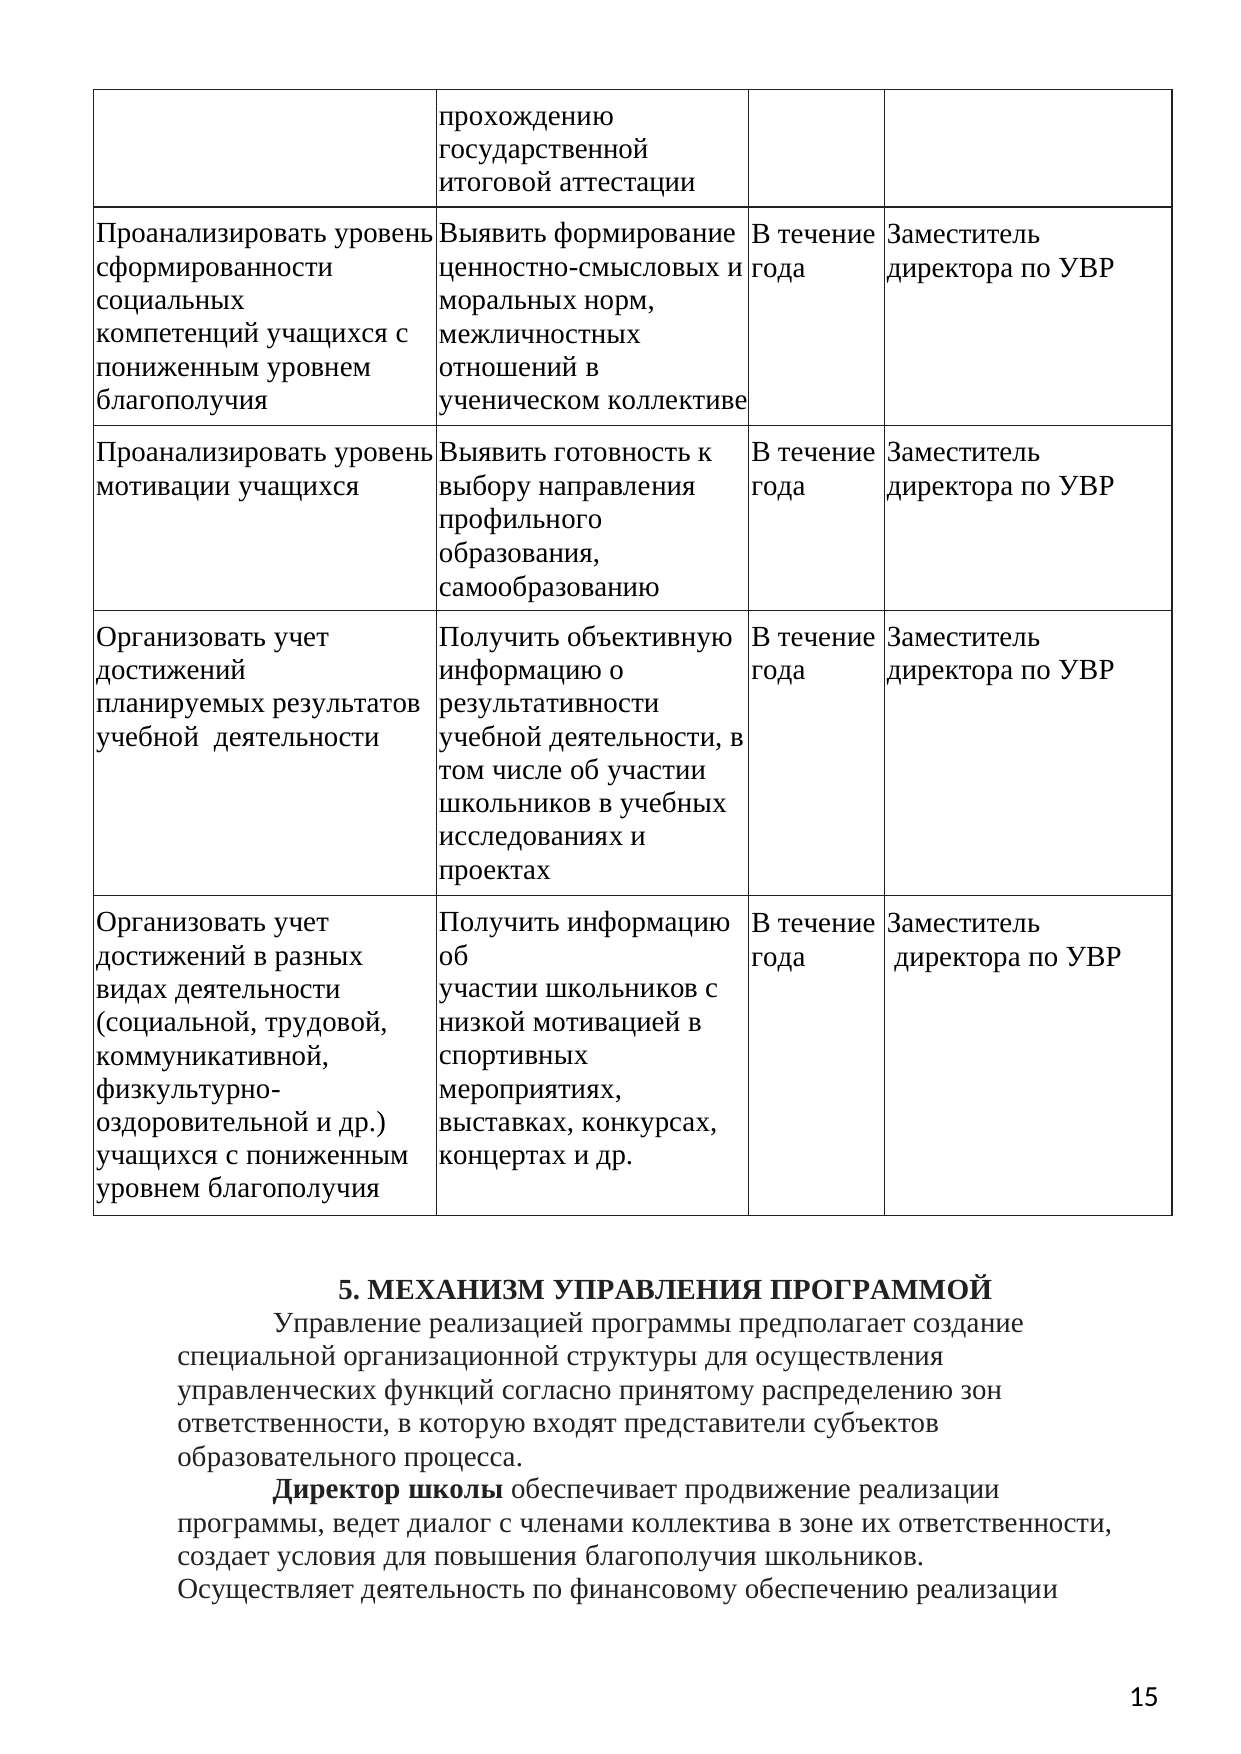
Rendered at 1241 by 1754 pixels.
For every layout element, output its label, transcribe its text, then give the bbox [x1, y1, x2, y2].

table_cell В течение года [749, 426, 884, 610]
table_cell Организовать учет достижений планируемых результатов учебной деятельности [94, 611, 436, 895]
table_cell Получить объективную информацию о результативности учебной деятельности, в том числе об участии школьников в учебных исследованиях и проектах [437, 611, 748, 895]
table_cell Заместитель директора по УВР [885, 208, 1171, 425]
table_cell Заместитель директора по УВР [885, 896, 1171, 1215]
text 15 [1129, 1678, 1175, 1713]
table_cell В течение года [749, 208, 884, 425]
text специальной организационной структуры для осуществления управленческих функций согласно принятому распределению зон ответственности, в которую входят представители субъектов образовательного процесса. [177, 1339, 1008, 1472]
table_cell В течение года [749, 611, 884, 895]
table_cell Выявить формирование ценностно-смысловых и моральных норм, межличностных отношений в ученическом коллективе [437, 208, 748, 425]
table_cell Заместитель директора по УВР [885, 611, 1171, 895]
text 5. МЕХАНИЗМ УПРАВЛЕНИЯ ПРОГРАММОЙ Управление реализацией программы предполагает создание [273, 1273, 1031, 1339]
text Осуществляет деятельность по финансовому обеспечению реализации [177, 1572, 1175, 1605]
table_cell Получить информацию об участии школьников с низкой мотивацией в спортивных мероприятиях, выставках, конкурсах, концертах и др. [437, 896, 748, 1215]
table_cell Организовать учет достижений в разных видах деятельности (социальной, трудовой, коммуникативной, физкультурно-оздоровительной и др.) учащихся с пониженным уровнем благополучия [94, 896, 436, 1215]
table_cell Проанализировать уровень мотивации учащихся [94, 426, 436, 610]
table_cell Проанализировать уровень сформированности социальных компетенций учащихся с пониженным уровнем благополучия [94, 208, 436, 425]
table_header [749, 90, 884, 206]
table_cell Выявить готовность к выбору направления профильного образования, самообразованию [437, 426, 748, 610]
table_header прохождению государственной итоговой аттестации [437, 90, 748, 206]
table_header [885, 90, 1171, 206]
table_cell В течение года [749, 896, 884, 1215]
table_header [94, 90, 436, 206]
table_cell Заместитель директора по УВР [885, 426, 1171, 610]
text Директор школы обеспечивает продвижение реализации программы, ведет диалог с членами коллектива в зоне их ответственности, создает условия для повышения благополучия школьников. [177, 1472, 1118, 1572]
